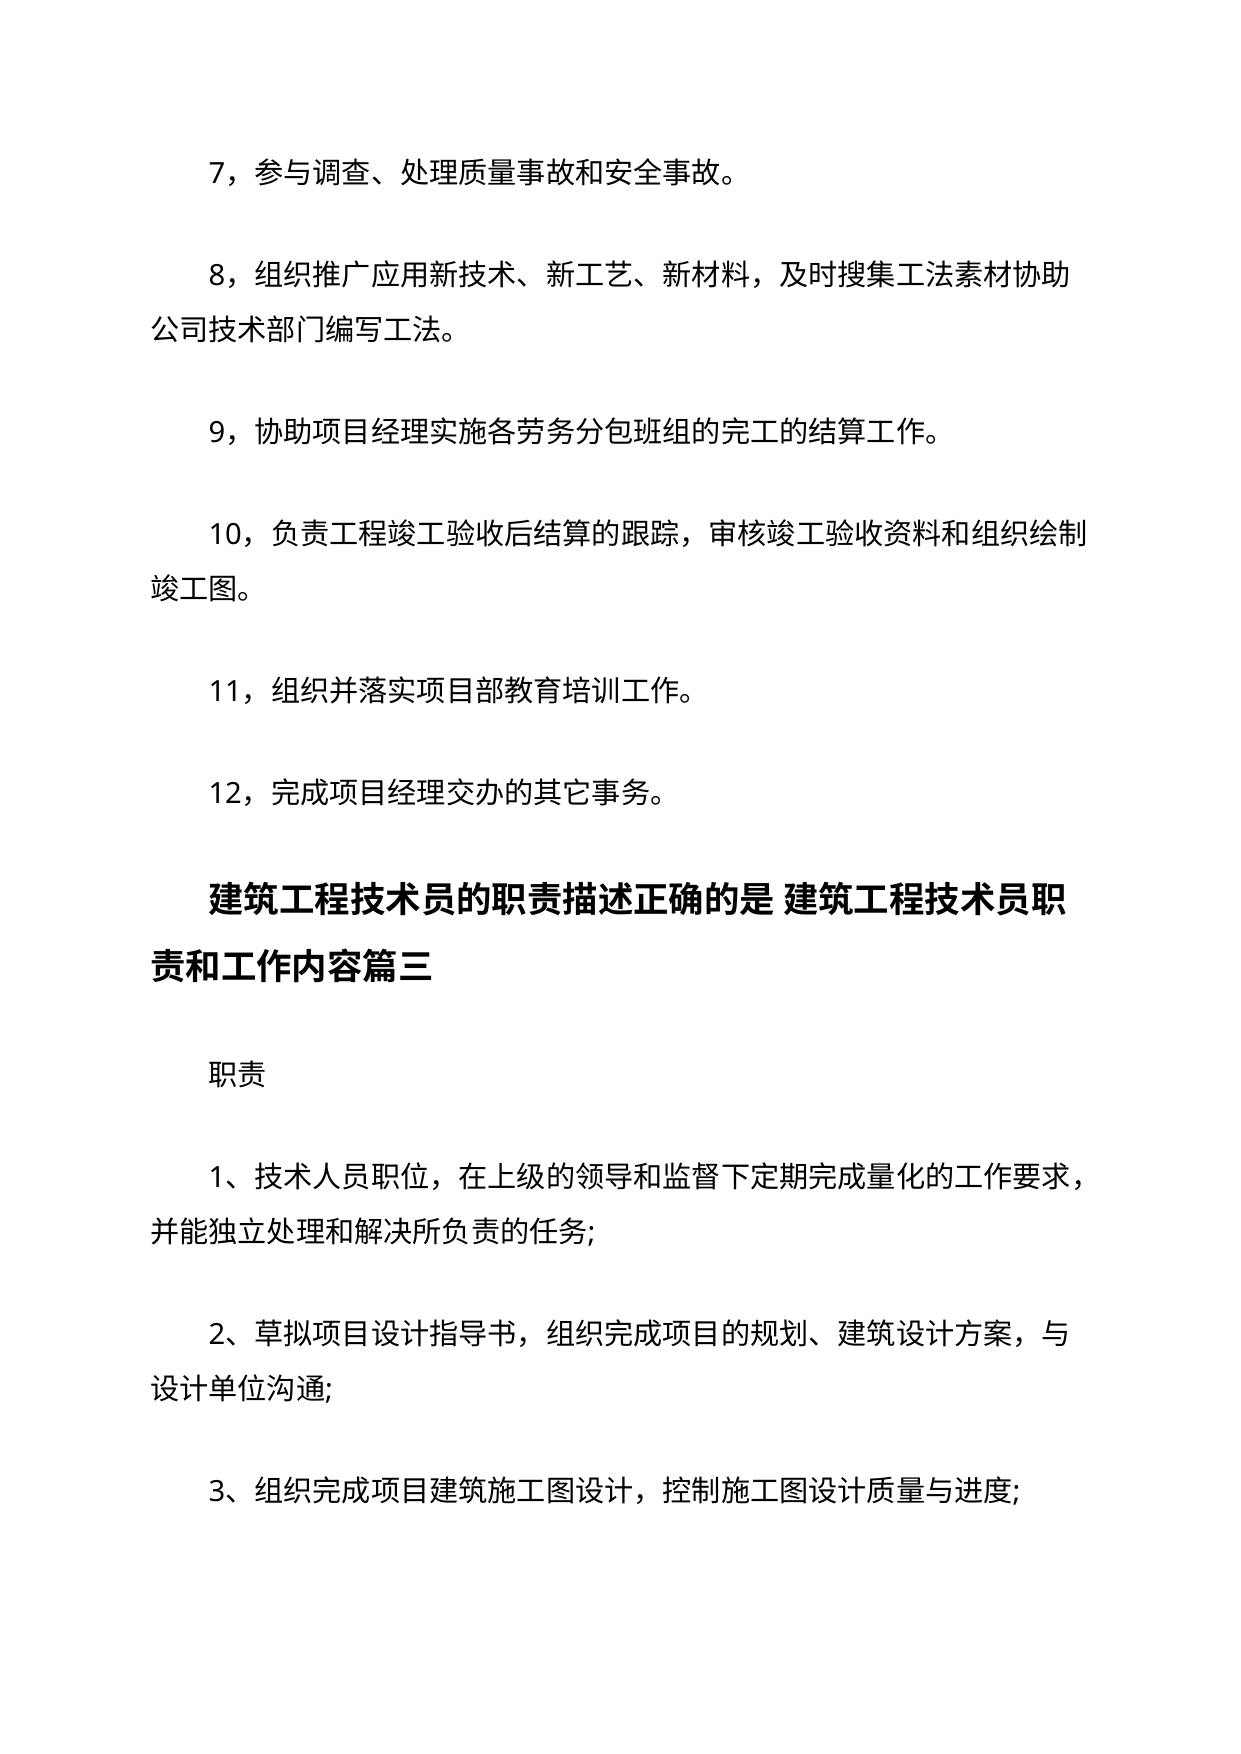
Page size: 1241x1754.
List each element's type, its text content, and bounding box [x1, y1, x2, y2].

text 11，组织并落实项目部教育培训工作。 [150, 667, 1090, 710]
text 3、组织完成项目建筑施工图设计，控制施工图设计质量与进度; [150, 1467, 1090, 1509]
text 职责 [150, 1051, 1090, 1094]
text 9，协助项目经理实施各劳务分包班组的完工的结算工作。 [150, 409, 1090, 451]
text 2、草拟项目设计指导书，组织完成项目的规划、建筑设计方案，与设计单位沟通; [150, 1310, 1090, 1408]
text 建筑工程技术员的职责描述正确的是 建筑工程技术员职责和工作内容篇三 [150, 871, 1090, 989]
text 12，完成项目经理交办的其它事务。 [150, 769, 1090, 812]
text 7，参与调查、处理质量事故和安全事故。 [150, 150, 1090, 192]
text 1、技术人员职位，在上级的领导和监督下定期完成量化的工作要求，并能独立处理和解决所负责的任务; [150, 1153, 1090, 1251]
text 10，负责工程竣工验收后结算的跟踪，审核竣工验收资料和组织绘制竣工图。 [150, 511, 1090, 608]
text 8，组织推广应用新技术、新工艺、新材料，及时搜集工法素材协助公司技术部门编写工法。 [150, 252, 1090, 349]
